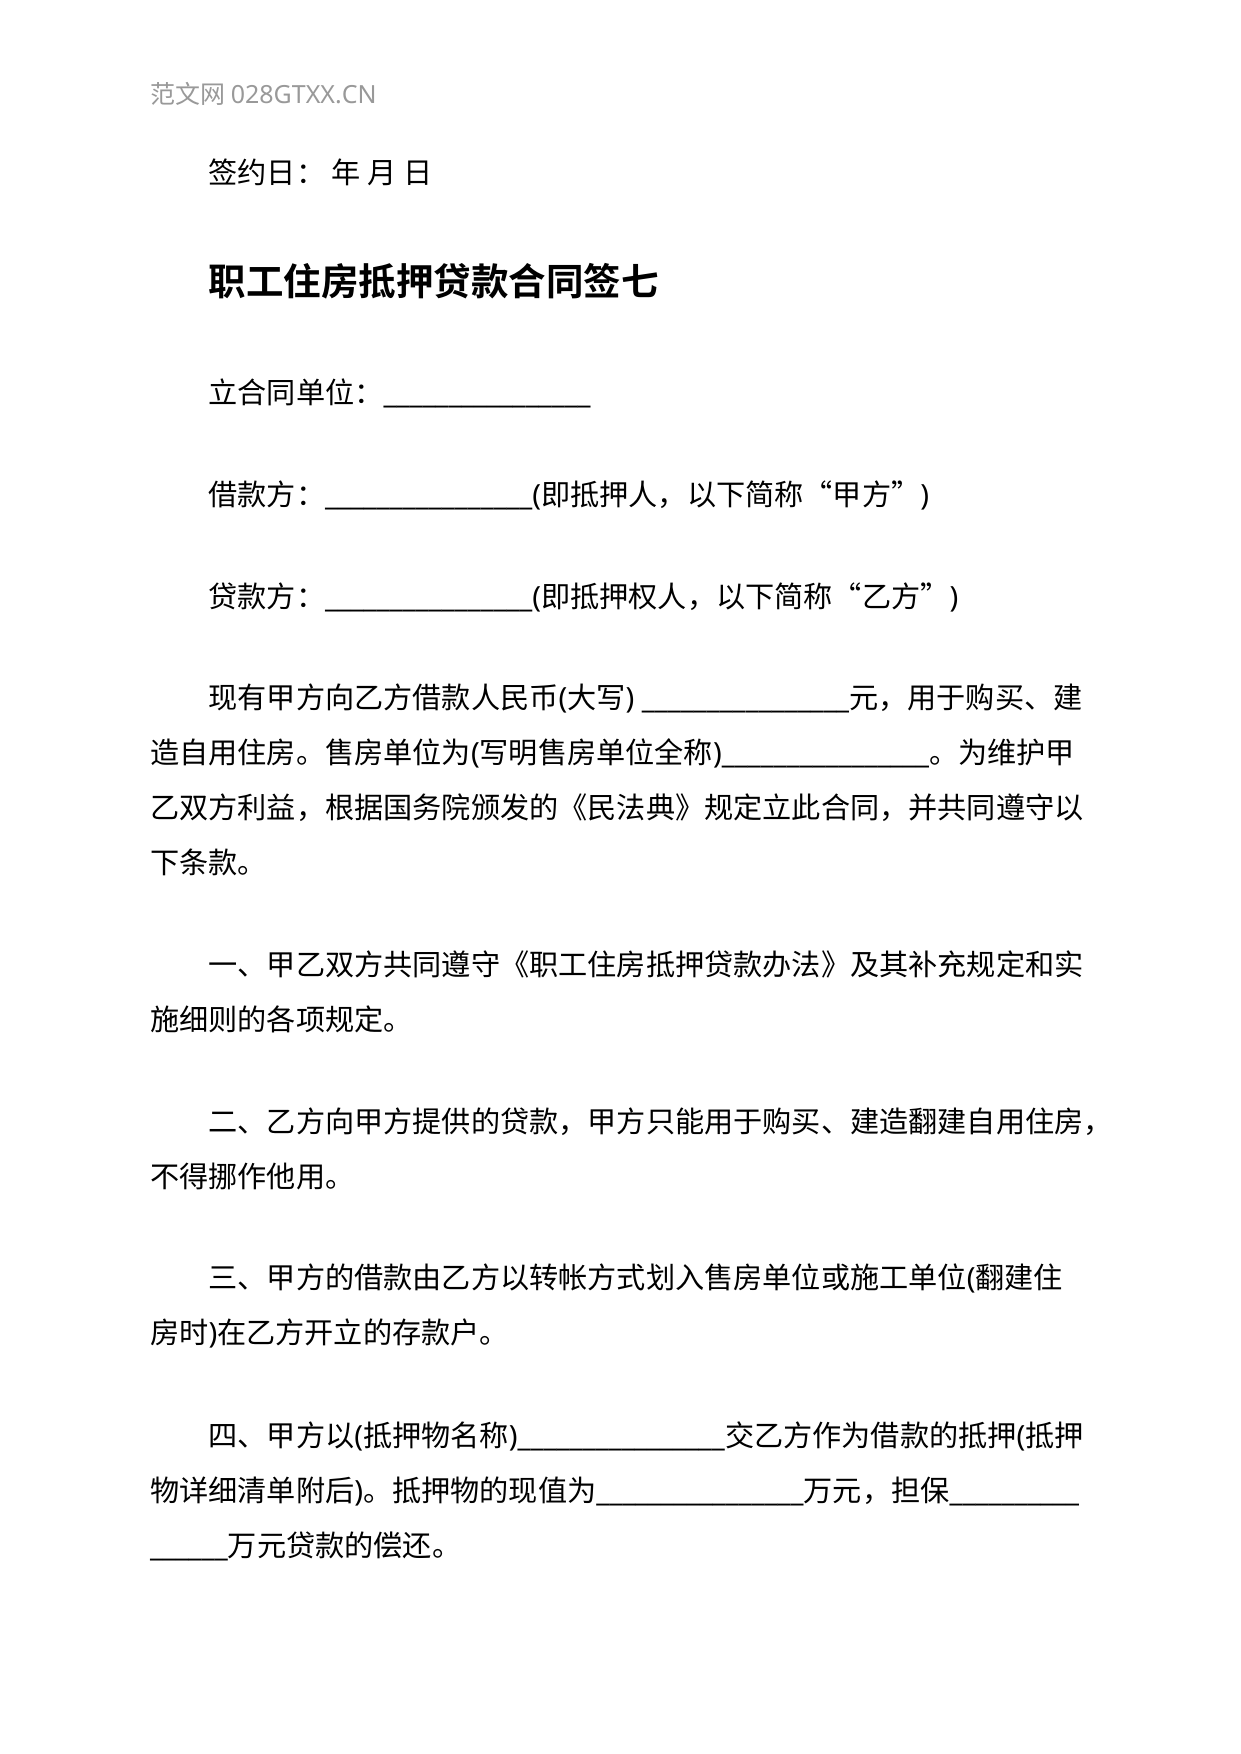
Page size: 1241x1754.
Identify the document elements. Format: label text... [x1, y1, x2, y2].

text 二、乙方向甲方提供的贷款，甲方只能用于购买、建造翻建自用住房，不得挪作他用。 [150, 1098, 1090, 1196]
text 现有甲方向乙方借款人民币(大写) ________________元，用于购买、建造自用住房。售房单位为(写明售房单位全称)________________。为维护甲乙双方利益，根据国务院颁发的《民法典》规定立此合同，并共同遵守以下条款。 [150, 675, 1090, 882]
text 立合同单位：________________ [150, 369, 1090, 412]
text 职工住房抵押贷款合同签七 [150, 252, 1090, 306]
text 一、甲乙双方共同遵守《职工住房抵押贷款办法》及其补充规定和实施细则的各项规定。 [150, 942, 1090, 1039]
text 三、甲方的借款由乙方以转帐方式划入售房单位或施工单位(翻建住房时)在乙方开立的存款户。 [150, 1255, 1090, 1352]
text 贷款方：________________(即抵押权人，以下简称“乙方”) [150, 573, 1090, 616]
text 签约日： 年 月 日 [150, 150, 1090, 192]
text 四、甲方以(抵押物名称)________________交乙方作为借款的抵押(抵押物详细清单附后)。抵押物的现值为________________万元，担保________________万元贷款的偿还。 [150, 1412, 1090, 1564]
text 借款方：________________(即抵押人，以下简称“甲方”) [150, 471, 1090, 513]
